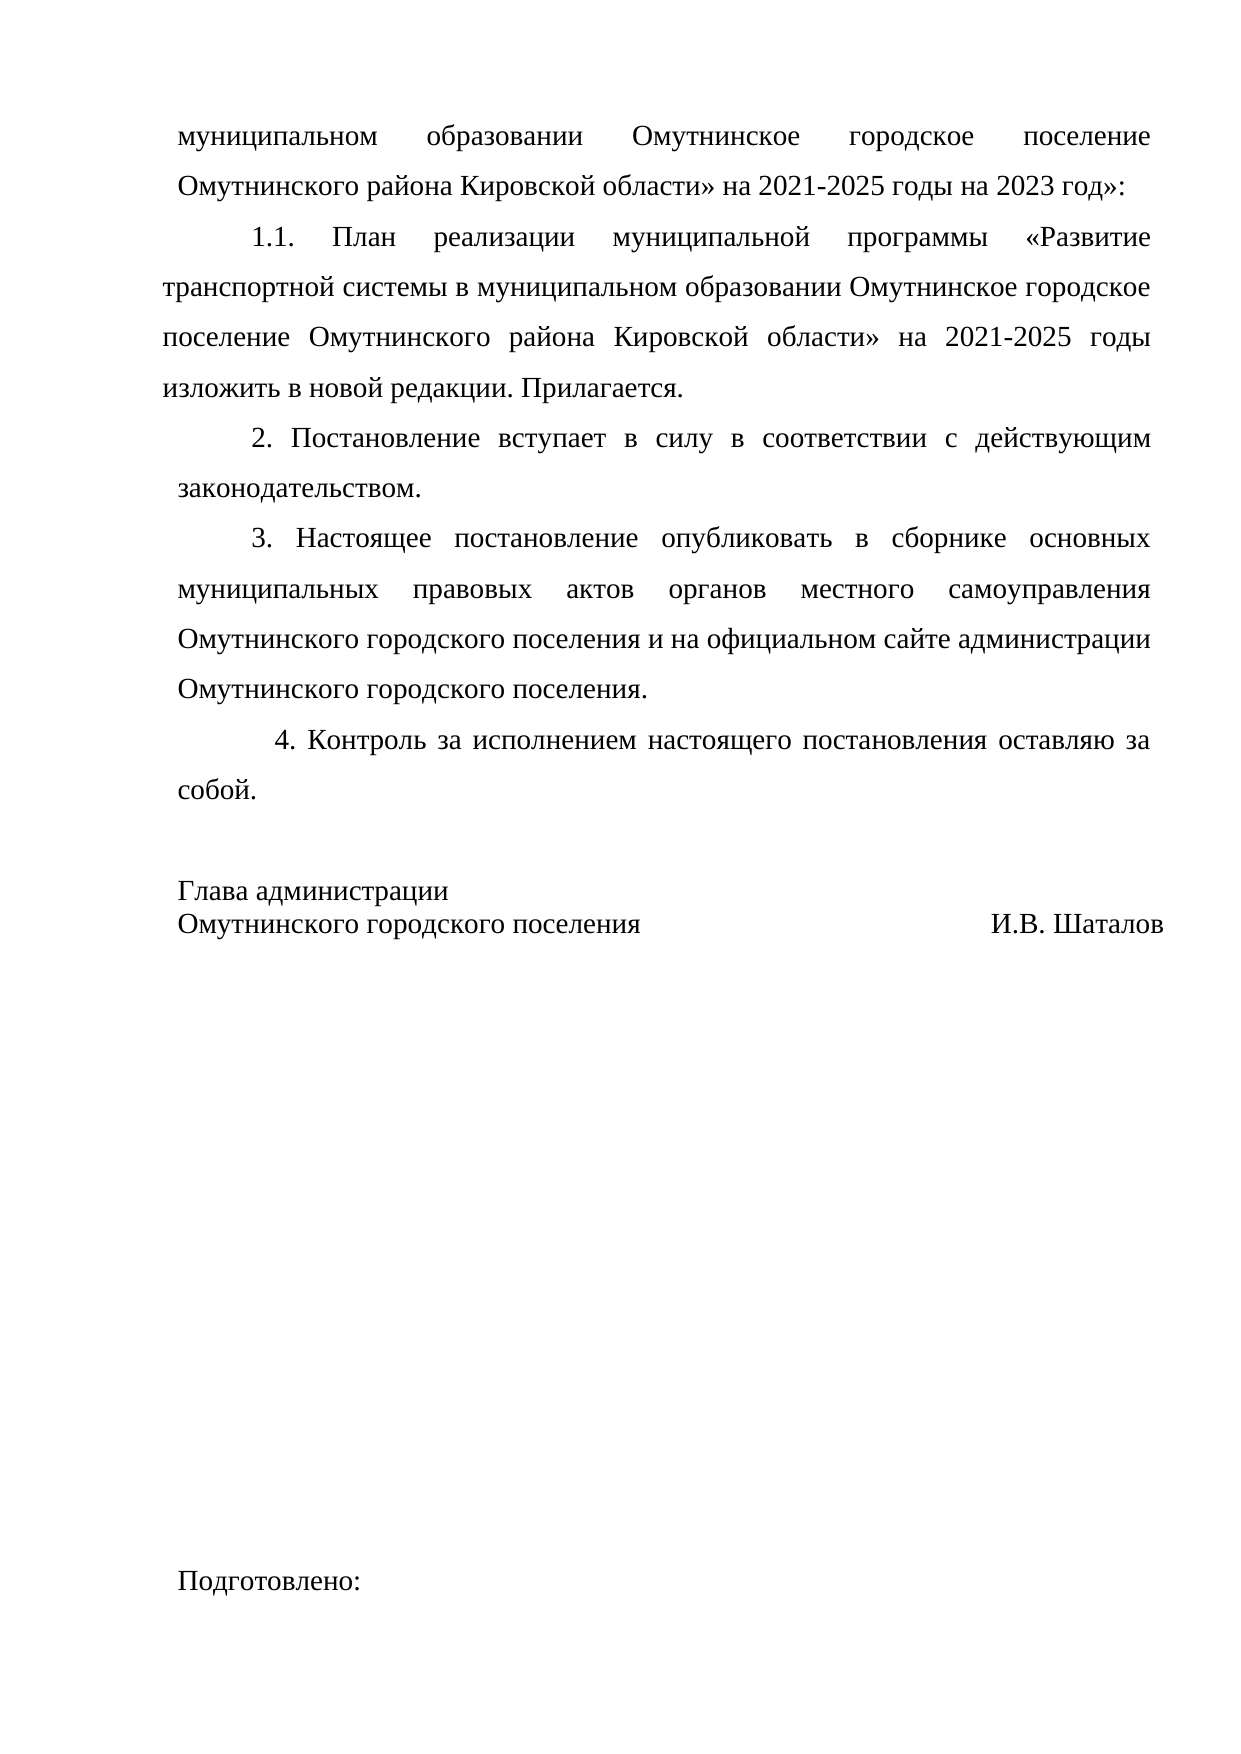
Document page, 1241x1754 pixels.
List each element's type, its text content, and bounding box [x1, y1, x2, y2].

text 1.1. План реализации муниципальной программы «Развитие транспортной системы в муниципальном образовании Омутнинское городское поселение Омутнинского района Кировской области» на 2021-2025 годы изложить в новой редакции. Прилагается. [162, 219, 1152, 403]
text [177, 118, 1152, 202]
text 2. Постановление вступает в силу в соответствии с действующим законодательством. [177, 420, 1152, 504]
text Глава администрации [177, 873, 1166, 906]
text 3. Настоящее постановление опубликовать в сборнике основных муниципальных правовых актов органов местного самоуправления Омутнинского городского поселения и на официальном сайте администрации Омутнинского городского поселения. [177, 521, 1152, 705]
text 4. Контроль за исполнением настоящего постановления оставляю за собой. [177, 722, 1152, 806]
text Омутнинского городского поселения И.В. Шаталов [177, 906, 1166, 940]
text Подготовлено: [177, 1563, 1152, 1597]
